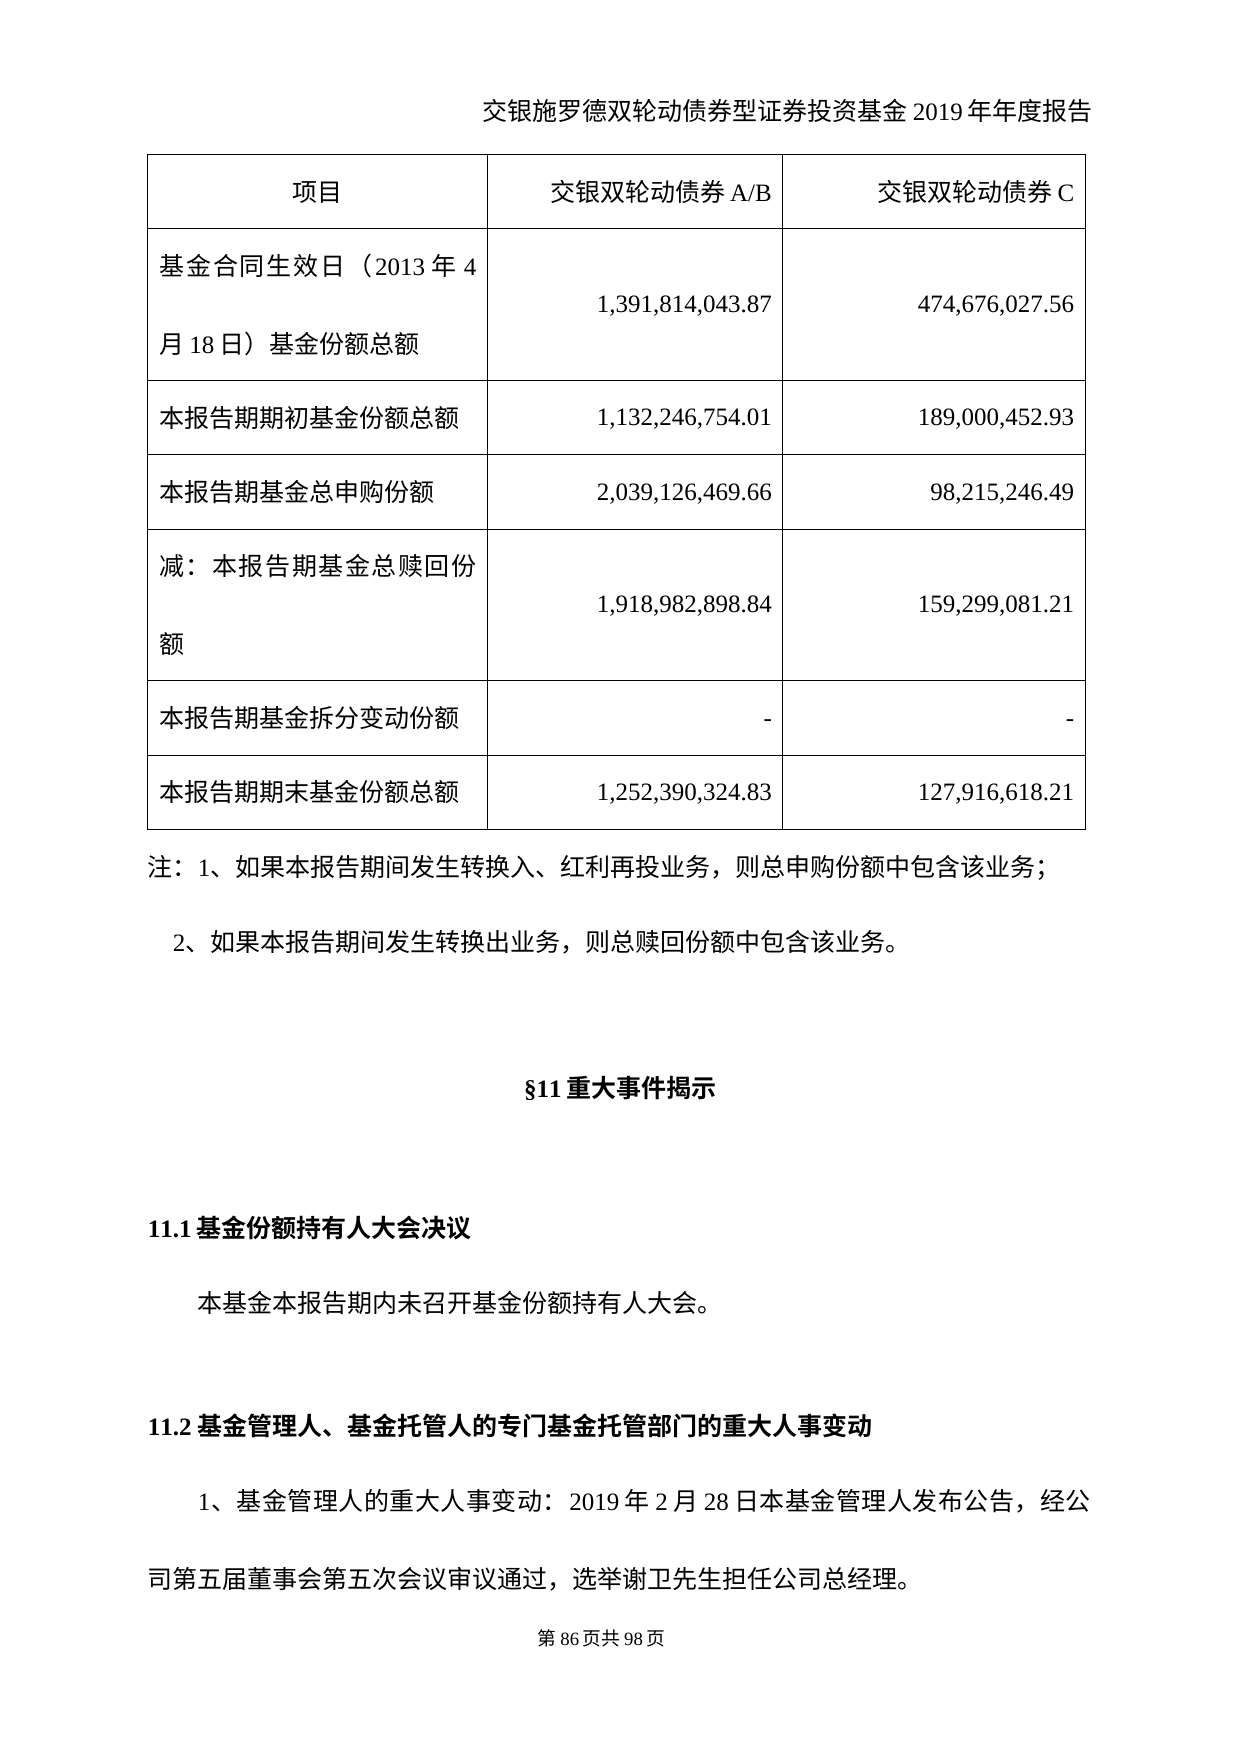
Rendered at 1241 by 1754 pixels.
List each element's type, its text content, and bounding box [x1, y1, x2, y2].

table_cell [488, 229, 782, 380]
text 本基金本报告期内未召开基金份额持有人大会。 [148, 1269, 1092, 1334]
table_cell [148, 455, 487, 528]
text 注：1、如果本报告期间发生转换入、红利再投业务，则总申购份额中包含该业务； [148, 833, 1092, 898]
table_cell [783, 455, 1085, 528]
subtitle 11.1基金份额持有人大会决议 [148, 1194, 1092, 1259]
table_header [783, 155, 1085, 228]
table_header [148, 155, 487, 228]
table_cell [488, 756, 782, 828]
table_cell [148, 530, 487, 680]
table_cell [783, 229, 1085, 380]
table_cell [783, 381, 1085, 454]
text 2、如果本报告期间发生转换出业务，则总赎回份额中包含该业务。 [148, 908, 1092, 973]
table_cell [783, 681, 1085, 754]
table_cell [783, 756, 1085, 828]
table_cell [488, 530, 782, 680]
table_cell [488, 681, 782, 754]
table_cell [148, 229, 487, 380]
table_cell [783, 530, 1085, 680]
subtitle §11重大事件揭示 [148, 1054, 1092, 1119]
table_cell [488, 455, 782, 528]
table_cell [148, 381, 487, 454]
text 1、基金管理人的重大人事变动：2019年2月28日本基金管理人发布公告，经公司第五届董事会第五次会议审议通过，选举谢卫先生担任公司总经理。 [148, 1467, 1092, 1610]
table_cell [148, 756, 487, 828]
subtitle 11.2 基金管理人、基金托管人的专门基金托管部门的重大人事变动 [148, 1392, 1092, 1457]
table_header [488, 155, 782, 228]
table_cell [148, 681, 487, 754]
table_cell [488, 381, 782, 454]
